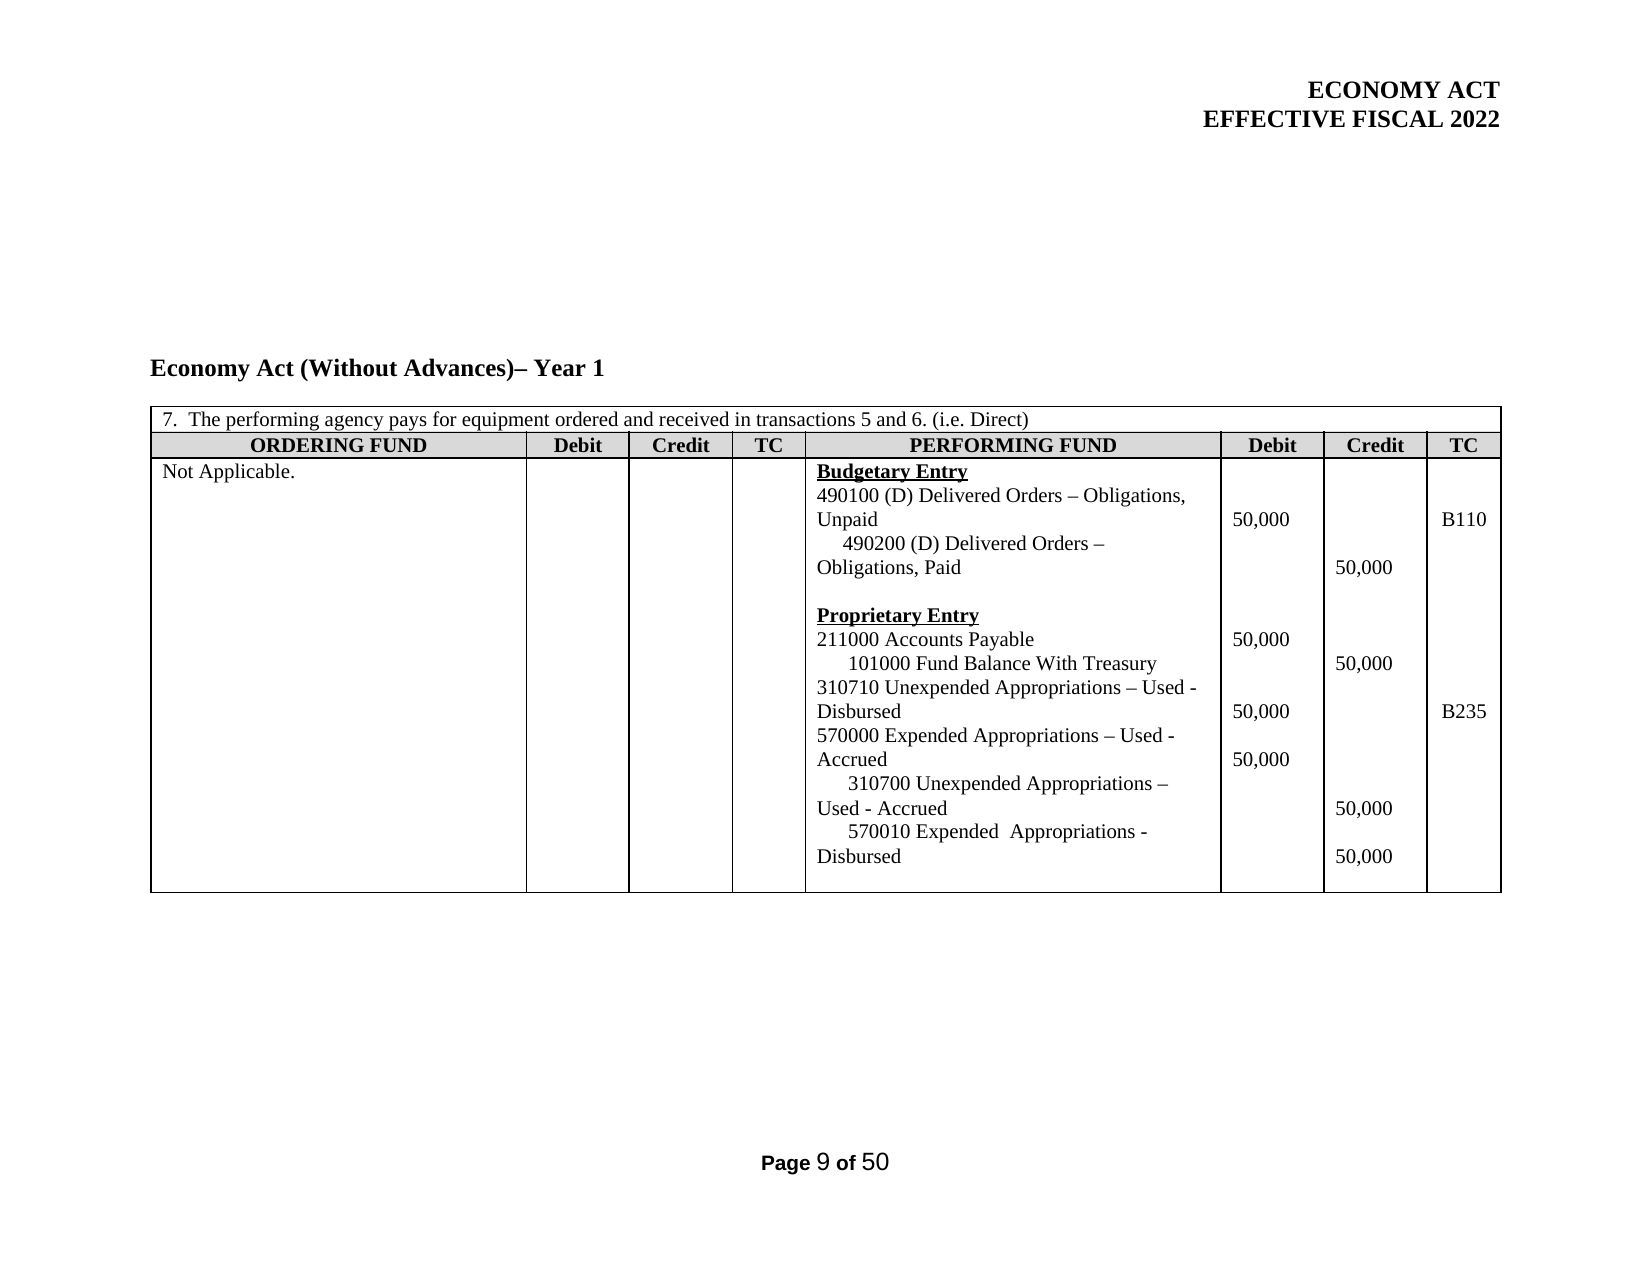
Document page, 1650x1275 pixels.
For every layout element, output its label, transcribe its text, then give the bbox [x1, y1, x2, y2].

table_header 7. The performing agency pays for equipment ordered and received in transactions 5 and 6. (i.e. Direct) [152, 407, 1500, 431]
table_cell ORDERING FUND [152, 433, 526, 457]
table_cell 50,000 50,000 50,000 50,000 [1222, 459, 1323, 892]
table_cell Budgetary Entry 490100 (D) Delivered Orders – Obligations, Unpaid 490200 (D) Delivered Orders – Obligations, Paid Proprietary Entry 211000 Accounts Payable 101000 Fund Balance With Treasury 310710 Unexpended Appropriations – Used - Disbursed 570000 Expended Appropriations – Used - Accrued 310700 Unexpended Appropriations – Used - Accrued 570010 Expended Appropriations - Disbursed [806, 459, 1220, 892]
table_cell Credit [630, 433, 732, 457]
table_cell Not Applicable. [152, 459, 526, 892]
table_cell [630, 459, 732, 892]
text Economy Act (Without Advances)– Year 1 [150, 353, 1500, 382]
table_cell Credit [1325, 433, 1426, 457]
table_cell 50,000 50,000 50,000 50,000 [1325, 459, 1426, 892]
table_cell [527, 459, 628, 892]
table_cell B110 B235 [1428, 459, 1500, 892]
table_cell [733, 459, 805, 892]
table_cell TC [733, 433, 805, 457]
table_cell PERFORMING FUND [806, 433, 1220, 457]
table_cell Debit [527, 433, 628, 457]
table_cell Debit [1222, 433, 1323, 457]
table_cell TC [1428, 433, 1500, 457]
